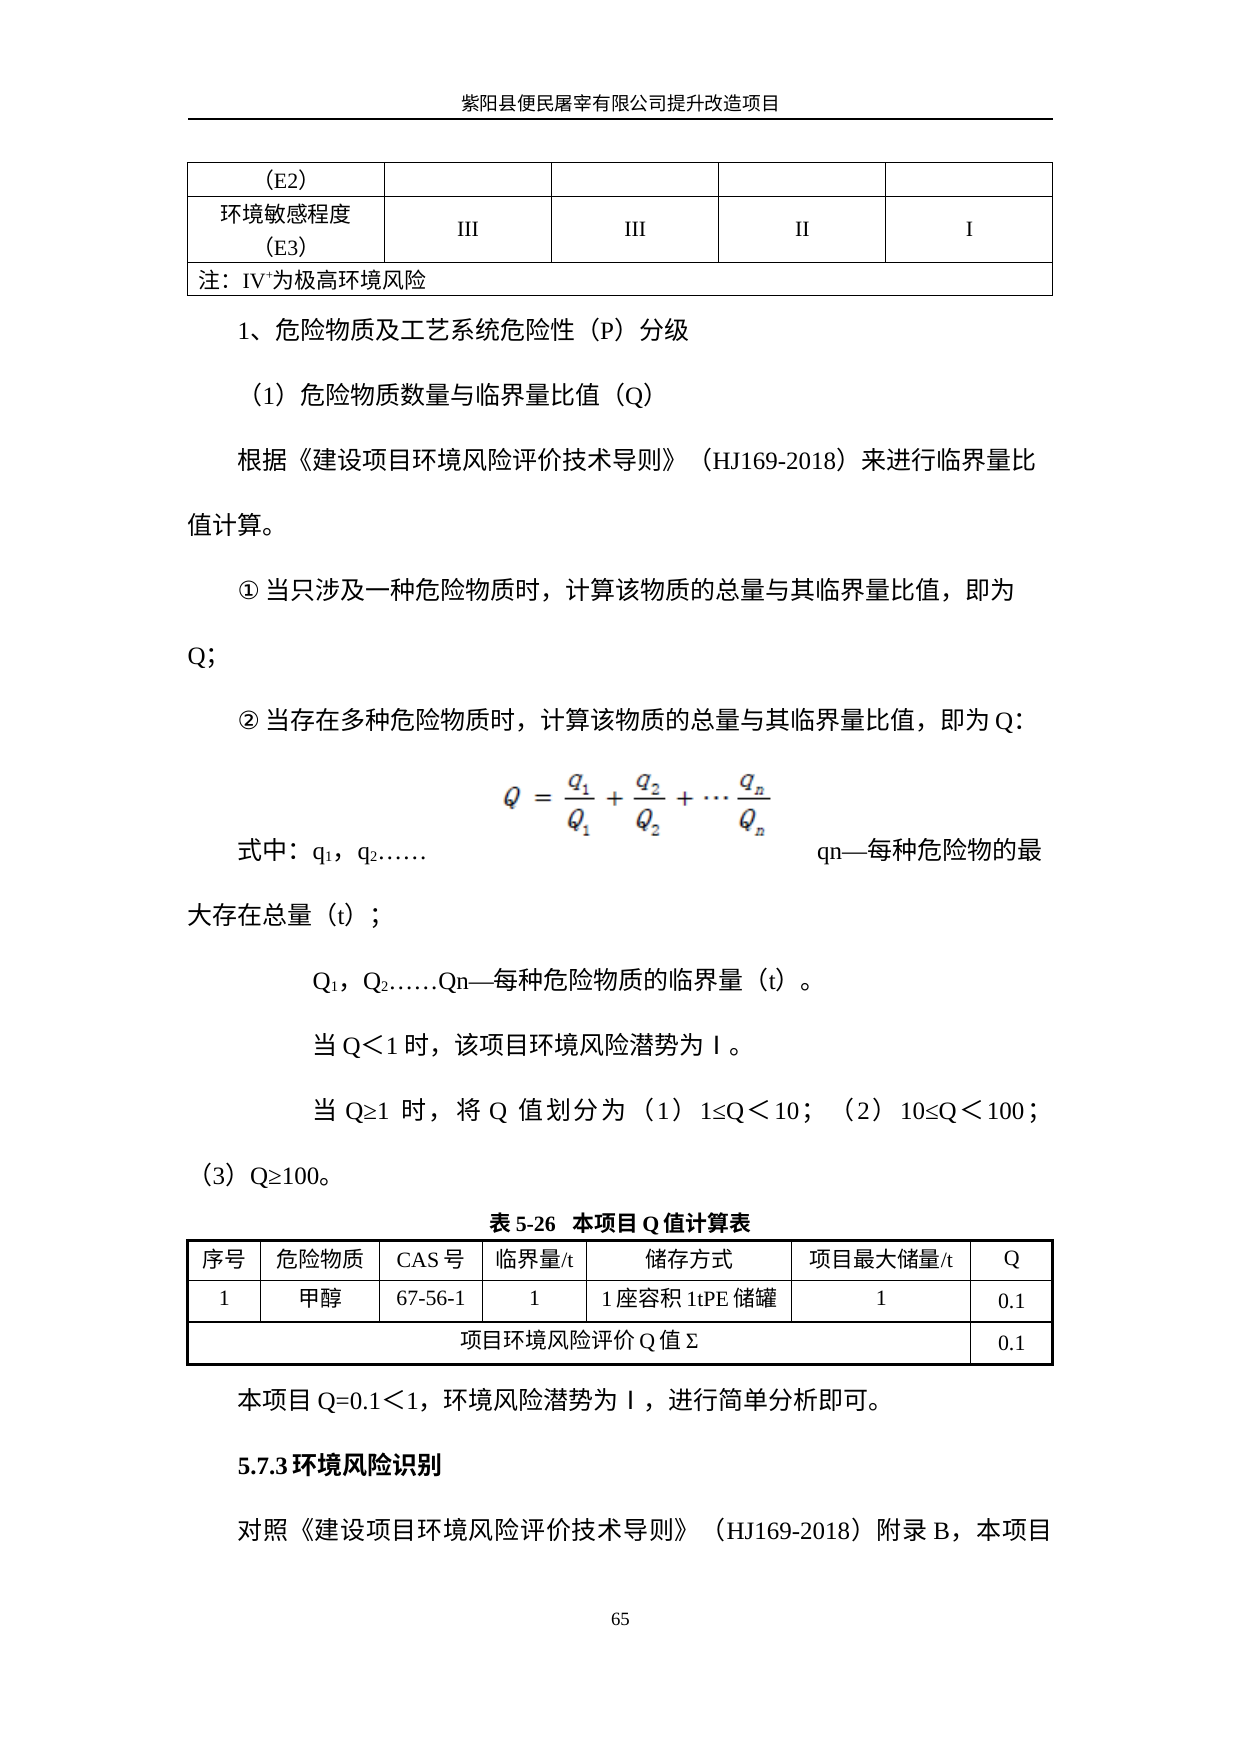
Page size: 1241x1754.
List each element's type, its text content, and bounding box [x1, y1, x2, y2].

text ①当只涉及一种危险物质时，计算该物质的总量与其临界量比值，即为Q； [187, 556, 1053, 686]
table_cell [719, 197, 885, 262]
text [187, 1496, 1053, 1561]
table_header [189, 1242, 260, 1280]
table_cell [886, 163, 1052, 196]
text 根据《建设项目环境风险评价技术导则》（HJ169-2018）来进行临界量比值计算。 [187, 426, 1053, 556]
text 表5-26 本项目Q值计算表 [187, 1206, 1053, 1239]
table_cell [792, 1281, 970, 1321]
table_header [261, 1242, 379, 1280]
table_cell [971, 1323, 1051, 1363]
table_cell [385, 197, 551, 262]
text 1、危险物质及工艺系统危险性（P）分级 [187, 296, 1053, 361]
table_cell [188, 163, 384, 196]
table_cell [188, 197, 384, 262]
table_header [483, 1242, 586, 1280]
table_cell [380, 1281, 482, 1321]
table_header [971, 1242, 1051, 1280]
picture [474, 754, 799, 847]
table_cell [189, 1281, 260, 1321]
text 式中：q1，q2……qn—每种危险物的最大存在总量（t）； [187, 816, 1053, 946]
text Q1，Q2……Qn—每种危险物质的临界量（t）。 [187, 946, 1053, 1011]
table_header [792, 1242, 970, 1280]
text 当Q＜1 时，该项目环境风险潜势为Ⅰ。 [187, 1011, 1053, 1076]
text （1）危险物质数量与临界量比值（Q） [187, 361, 1053, 426]
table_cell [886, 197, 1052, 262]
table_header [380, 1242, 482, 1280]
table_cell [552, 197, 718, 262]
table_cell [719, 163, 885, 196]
text 当Q≥1 时，将Q 值划分为（1）1≤Q＜10；（2）10≤Q＜100；（3）Q≥100。 [187, 1076, 1053, 1206]
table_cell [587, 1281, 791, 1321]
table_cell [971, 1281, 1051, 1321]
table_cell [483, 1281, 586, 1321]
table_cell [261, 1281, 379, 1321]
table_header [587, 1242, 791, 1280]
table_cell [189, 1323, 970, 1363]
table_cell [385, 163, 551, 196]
text ②当存在多种危险物质时，计算该物质的总量与其临界量比值，即为Q： [187, 686, 1053, 751]
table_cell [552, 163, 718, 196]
text 5.7.3环境风险识别 [187, 1431, 1053, 1496]
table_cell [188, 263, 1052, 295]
text 本项目Q=0.1＜1，环境风险潜势为Ⅰ，进行简单分析即可。 [187, 1366, 1053, 1431]
